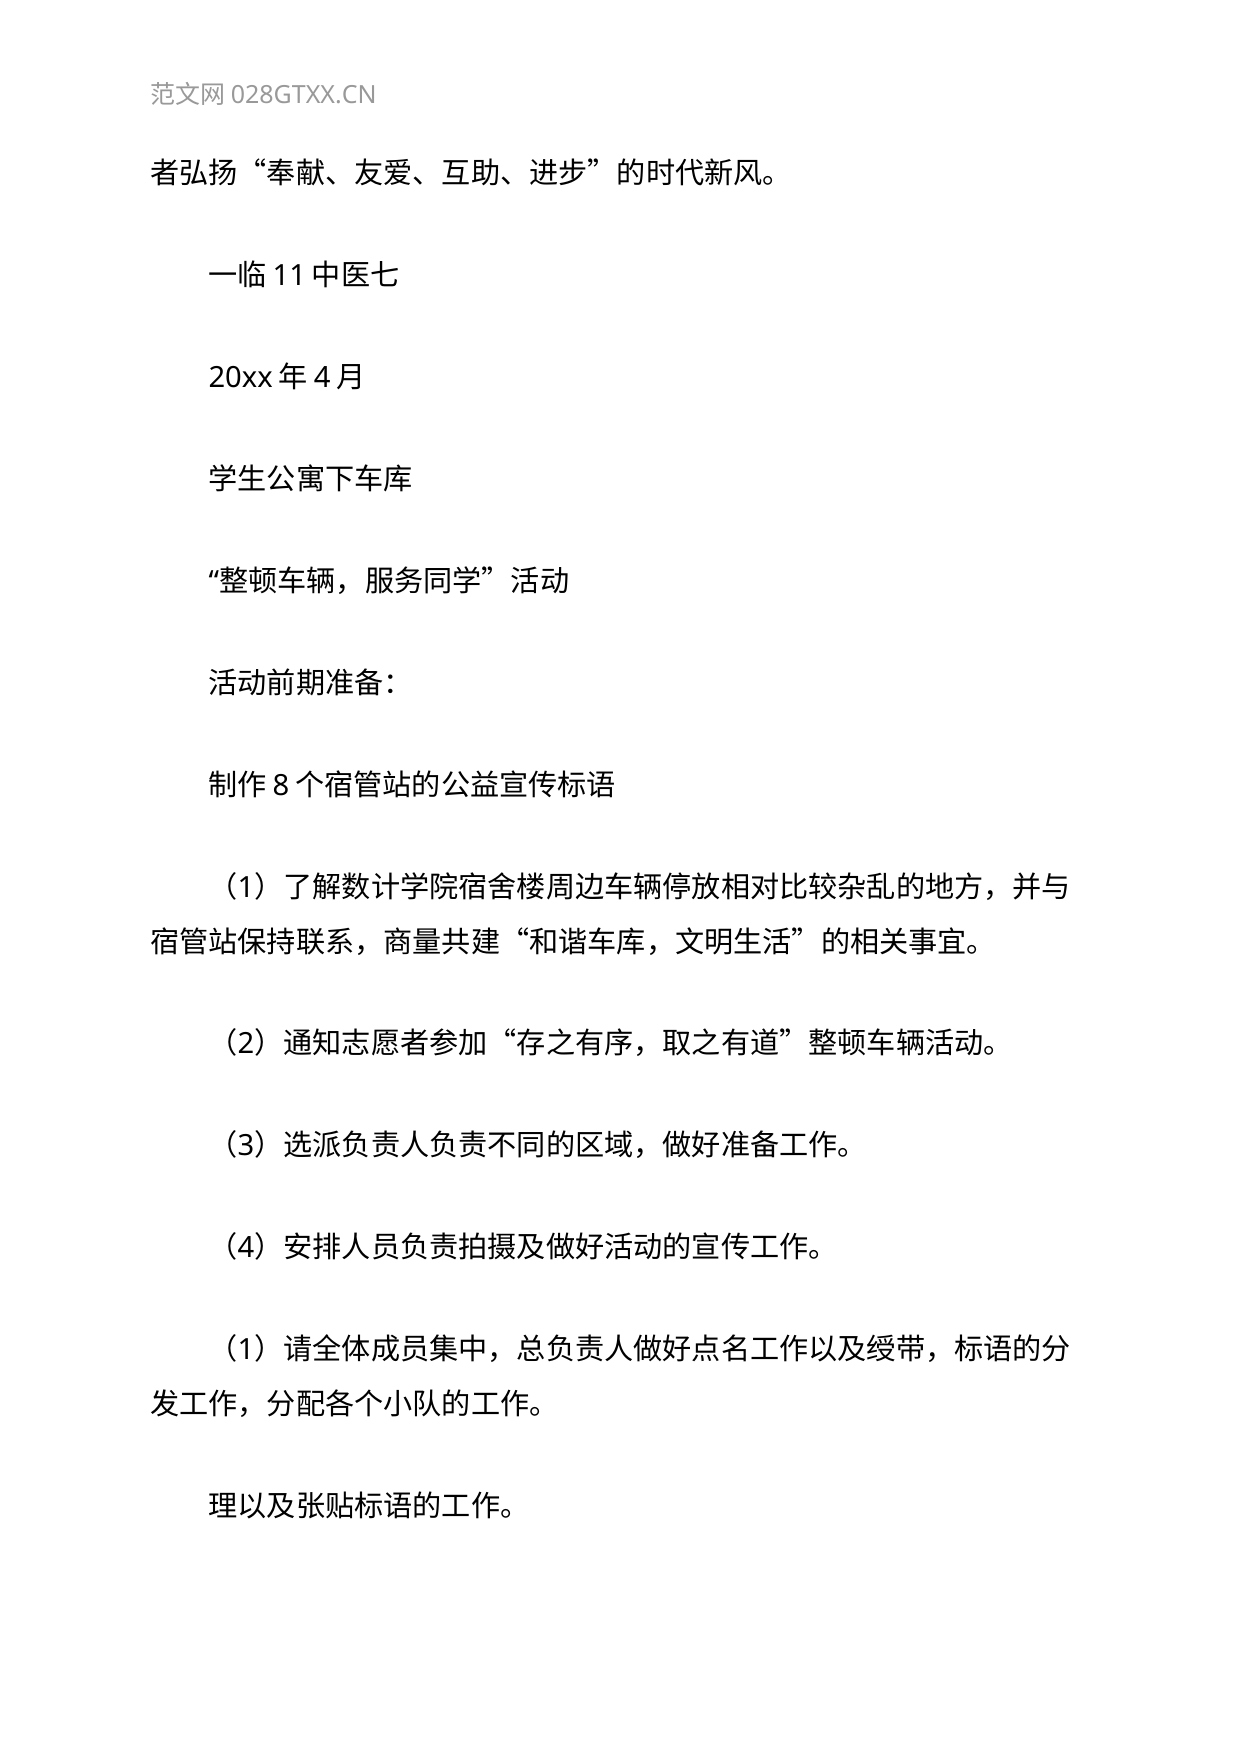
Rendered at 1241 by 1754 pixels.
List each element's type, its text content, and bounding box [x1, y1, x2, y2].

text （4）安排人员负责拍摄及做好活动的宣传工作。 [150, 1224, 1090, 1266]
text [150, 150, 1090, 192]
text “整顿车辆，服务同学”活动 [150, 557, 1090, 600]
text （1）请全体成员集中，总负责人做好点名工作以及绶带，标语的分发工作，分配各个小队的工作。 [150, 1326, 1090, 1423]
text （3）选派负责人负责不同的区域，做好准备工作。 [150, 1122, 1090, 1164]
text 一临11中医七 [150, 252, 1090, 294]
text （1）了解数计学院宿舍楼周边车辆停放相对比较杂乱的地方，并与宿管站保持联系，商量共建“和谐车库，文明生活”的相关事宜。 [150, 863, 1090, 961]
text 活动前期准备： [150, 659, 1090, 702]
text 理以及张贴标语的工作。 [150, 1483, 1090, 1525]
text 20xx年4月 [150, 354, 1090, 396]
text （2）通知志愿者参加“存之有序，取之有道”整顿车辆活动。 [150, 1020, 1090, 1062]
text 制作8个宿管站的公益宣传标语 [150, 761, 1090, 804]
text 学生公寓下车库 [150, 456, 1090, 498]
